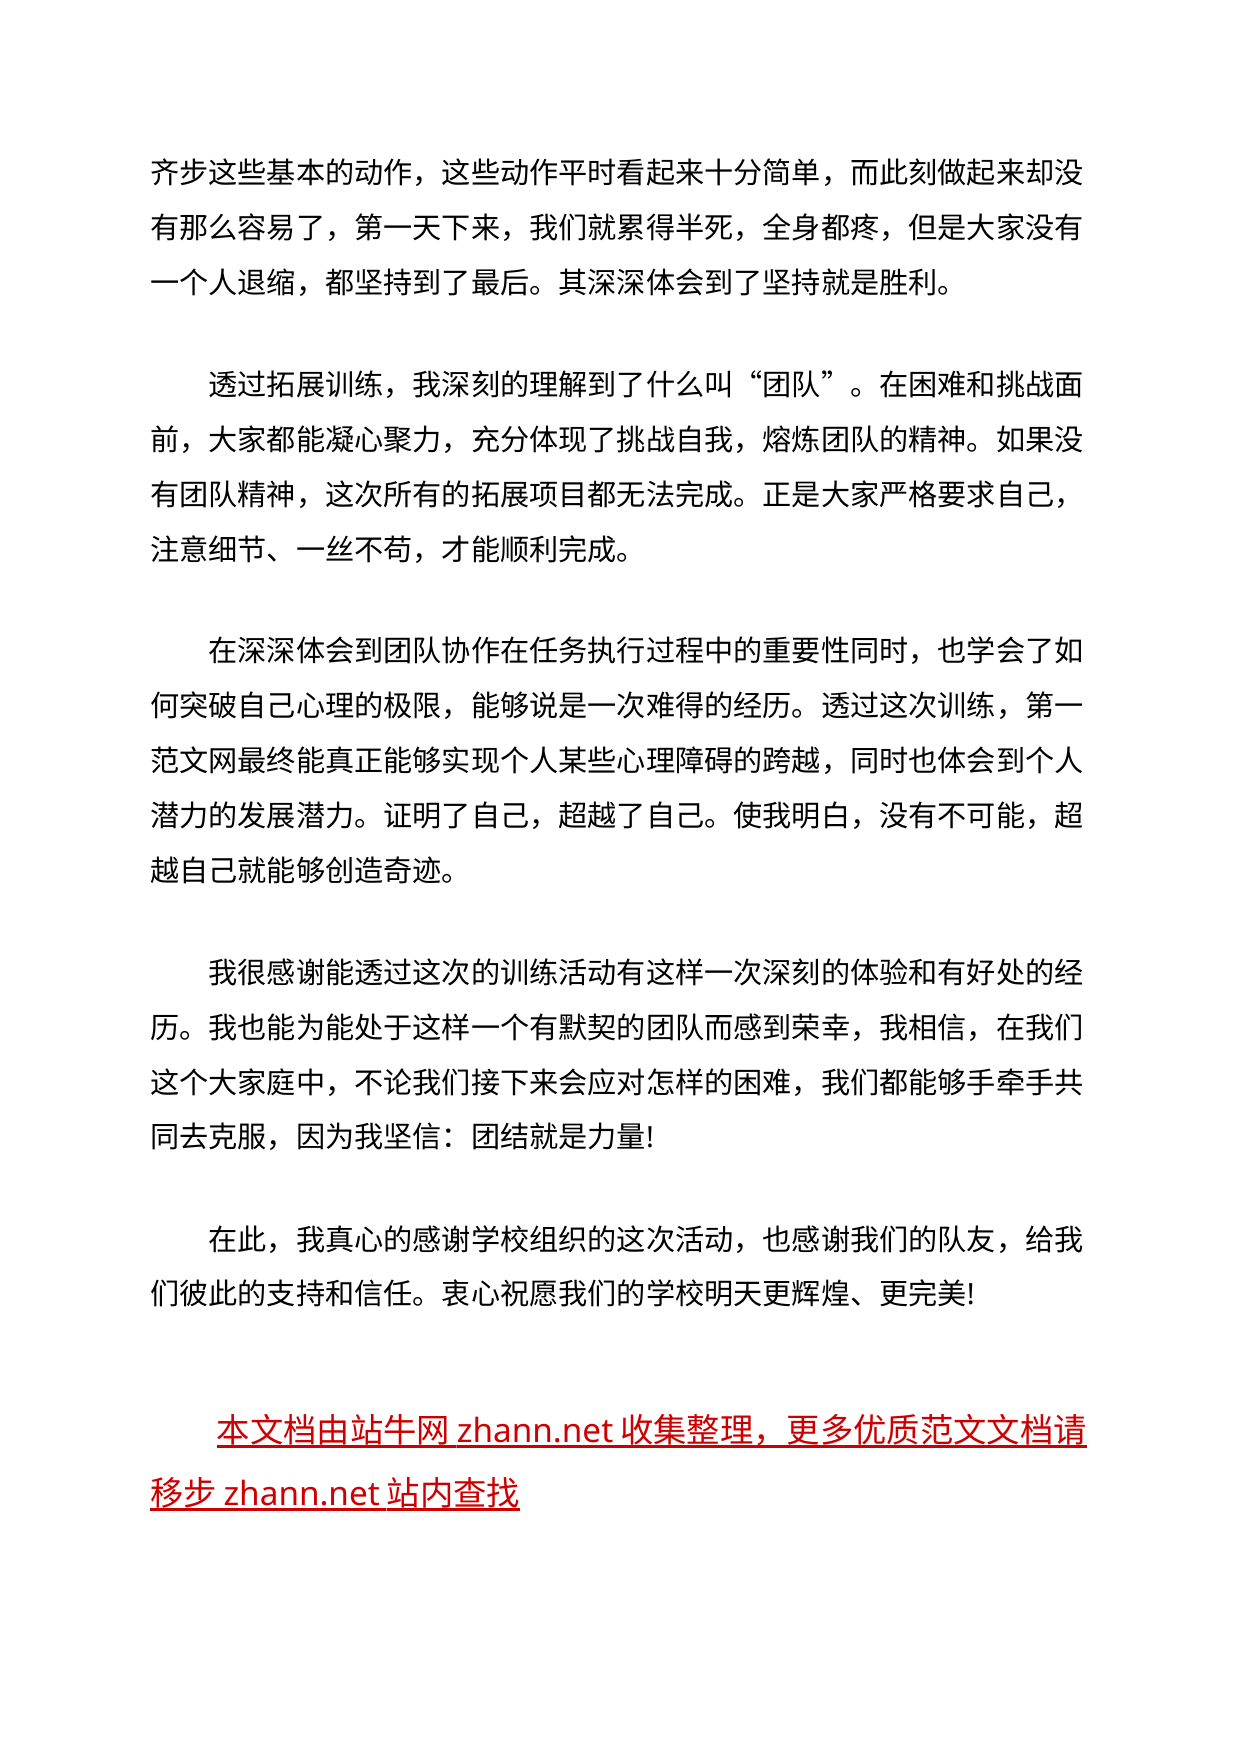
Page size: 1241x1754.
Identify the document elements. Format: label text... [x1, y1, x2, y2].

text 我很感谢能透过这次的训练活动有这样一次深刻的体验和有好处的经历。我也能为能处于这样一个有默契的团队而感到荣幸，我相信，在我们这个大家庭中，不论我们接下来会应对怎样的困难，我们都能够手牵手共同去克服，因为我坚信：团结就是力量! [150, 949, 1090, 1156]
text 在此，我真心的感谢学校组织的这次活动，也感谢我们的队友，给我们彼此的支持和信任。衷心祝愿我们的学校明天更辉煌、更完美! [150, 1216, 1090, 1313]
text 本文档由站牛网zhann.net收集整理，更多优质范文文档请移步zhann.net站内查找 [150, 1404, 1090, 1515]
text 透过拓展训练，我深刻的理解到了什么叫“团队”。在困难和挑战面前，大家都能凝心聚力，充分体现了挑战自我，熔炼团队的精神。如果没有团队精神，这次所有的拓展项目都无法完成。正是大家严格要求自己，注意细节、一丝不苟，才能顺利完成。 [150, 362, 1090, 568]
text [150, 150, 1090, 302]
text 在深深体会到团队协作在任务执行过程中的重要性同时，也学会了如何突破自己心理的极限，能够说是一次难得的经历。透过这次训练，第一范文网最终能真正能够实现个人某些心理障碍的跨越，同时也体会到个人潜力的发展潜力。证明了自己，超越了自己。使我明白，没有不可能，超越自己就能够创造奇迹。 [150, 628, 1090, 890]
